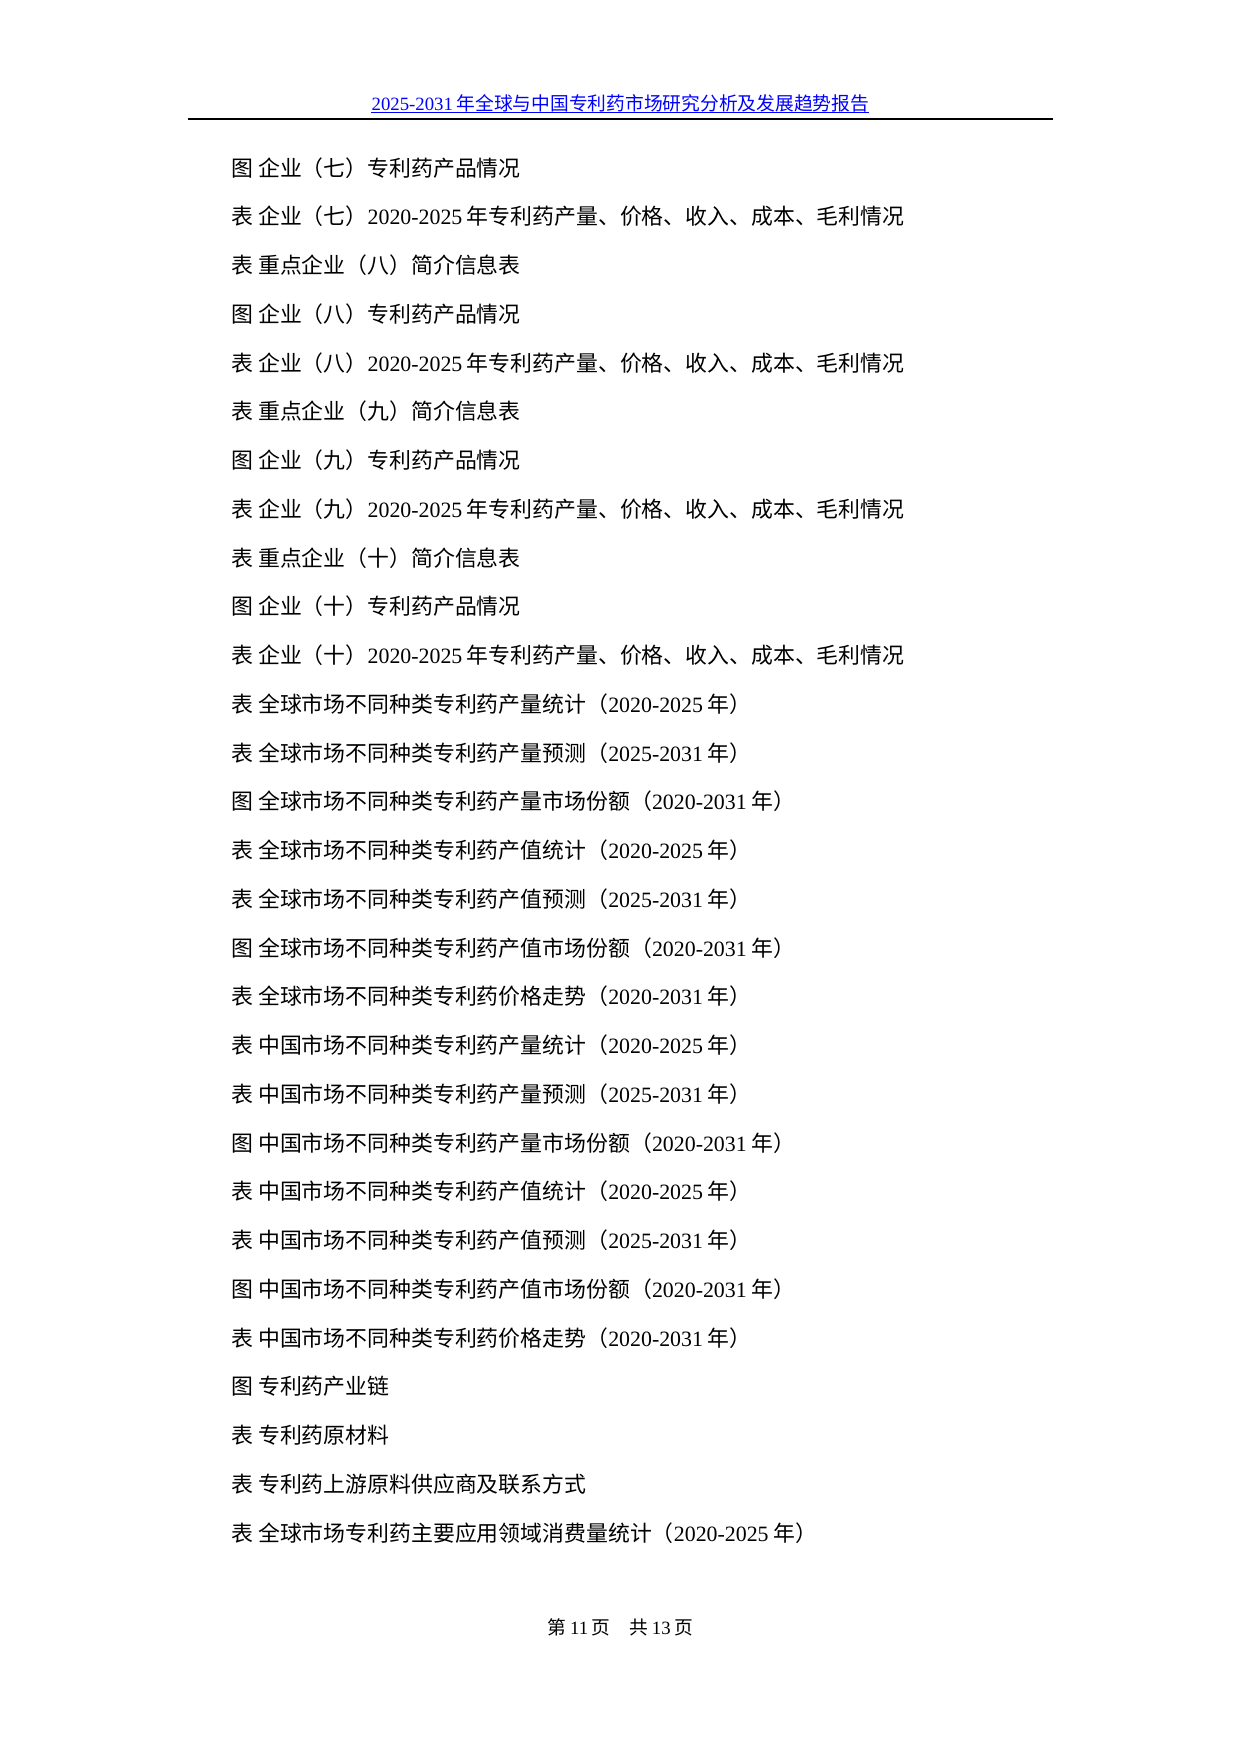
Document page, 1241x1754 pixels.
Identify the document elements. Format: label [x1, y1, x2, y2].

text [187, 150, 1053, 1548]
